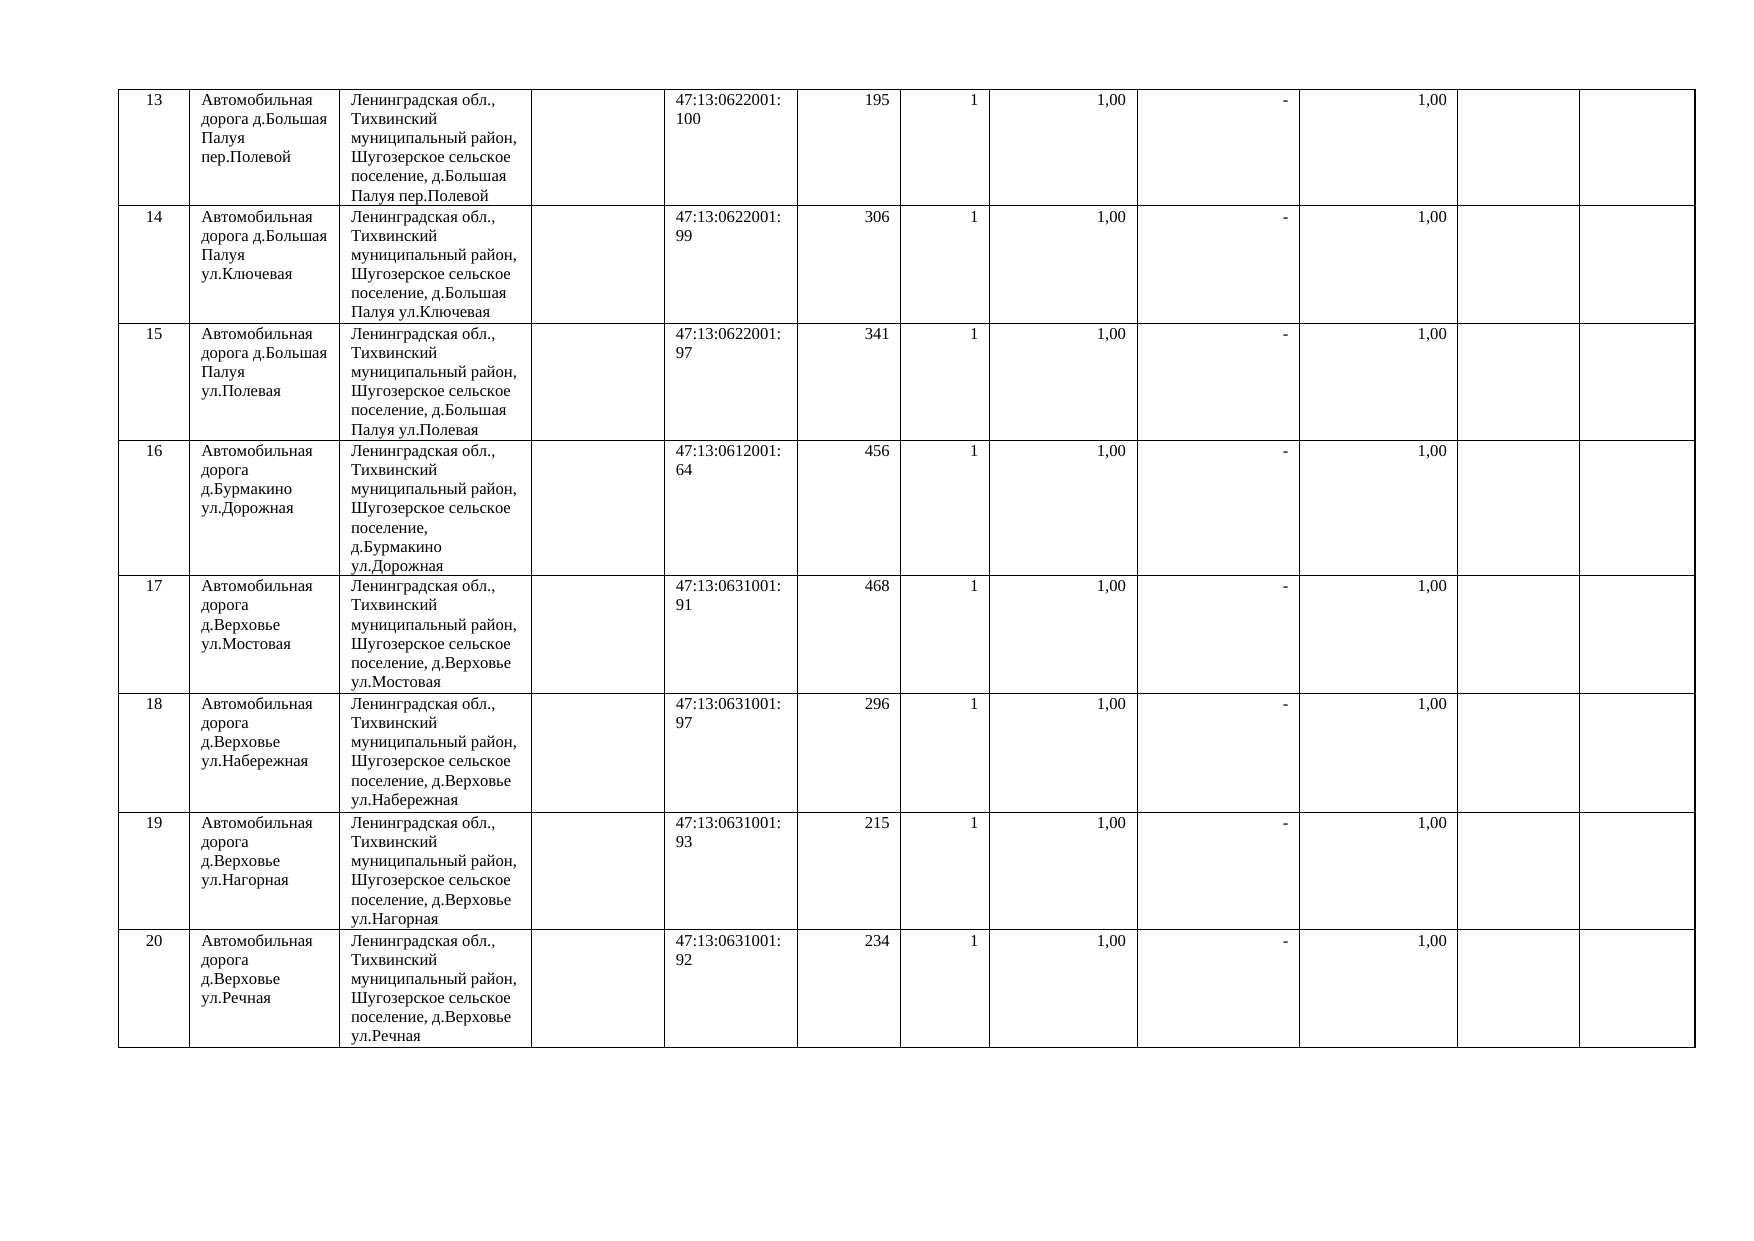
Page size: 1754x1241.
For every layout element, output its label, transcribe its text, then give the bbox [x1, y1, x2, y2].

table_cell Ленинградская обл., Тихвинский муниципальный район, Шугозерское сельское поселение, д.Большая Палуя ул.Полевая [340, 324, 531, 440]
table_cell - [1138, 324, 1299, 440]
table_cell Ленинградская обл., Тихвинский муниципальный район, Шугозерское сельское поселение, д.Большая Палуя ул.Ключевая [340, 206, 531, 322]
table_cell [532, 930, 664, 1047]
table_cell [1458, 206, 1579, 322]
table_cell 47:13:0631001:97 [665, 694, 797, 812]
table_cell Автомобильная дорога д.Верховье ул.Нагорная [190, 813, 339, 929]
table_cell 1 [901, 694, 989, 812]
table_cell Автомобильная дорога д.Большая Палуя пер.Полевой [190, 90, 339, 205]
table_cell 1 [901, 441, 989, 575]
table_cell Ленинградская обл., Тихвинский муниципальный район, Шугозерское сельское поселение, д.Верховье ул.Набережная [340, 694, 531, 812]
table_cell Автомобильная дорога д.Большая Палуя ул.Ключевая [190, 206, 339, 322]
table_cell 215 [798, 813, 900, 929]
table_cell 234 [798, 930, 900, 1047]
table_cell 1,00 [1300, 90, 1457, 205]
table_cell 1 [901, 324, 989, 440]
table_cell 47:13:0622001:100 [665, 90, 797, 205]
table_cell [532, 206, 664, 322]
table_cell 1,00 [1300, 441, 1457, 575]
table_cell 1,00 [990, 441, 1137, 575]
table_cell [532, 694, 664, 812]
table_cell - [1138, 813, 1299, 929]
table_cell 1,00 [990, 694, 1137, 812]
table_cell 1,00 [990, 90, 1137, 205]
table_cell [1580, 206, 1694, 322]
table_cell 1,00 [990, 576, 1137, 693]
table_cell - [1138, 576, 1299, 693]
table_cell Ленинградская обл., Тихвинский муниципальный район, Шугозерское сельское поселение, д.Верховье ул.Мостовая [340, 576, 531, 693]
table_cell 18 [119, 694, 189, 812]
table_cell 1 [901, 813, 989, 929]
table_cell [1580, 813, 1694, 929]
table_cell Ленинградская обл., Тихвинский муниципальный район, Шугозерское сельское поселение, д.Верховье ул.Речная [340, 930, 531, 1047]
table_cell [1458, 441, 1579, 575]
table_cell 1,00 [1300, 930, 1457, 1047]
table_cell [1580, 930, 1694, 1047]
table_cell 1 [901, 576, 989, 693]
table_cell [532, 813, 664, 929]
table_cell [1580, 324, 1694, 440]
table_cell [1458, 576, 1579, 693]
table_cell - [1138, 206, 1299, 322]
table_cell [532, 90, 664, 205]
table_cell [532, 324, 664, 440]
table_cell 456 [798, 441, 900, 575]
table_cell 47:13:0612001:64 [665, 441, 797, 575]
table_cell 47:13:0631001:93 [665, 813, 797, 929]
table_cell 296 [798, 694, 900, 812]
table_cell Автомобильная дорога д.Верховье ул.Речная [190, 930, 339, 1047]
table_cell 468 [798, 576, 900, 693]
table_cell 19 [119, 813, 189, 929]
table_cell 306 [798, 206, 900, 322]
table_cell 1,00 [990, 813, 1137, 929]
table_cell - [1138, 930, 1299, 1047]
table_cell [1458, 694, 1579, 812]
table_cell 16 [119, 441, 189, 575]
table_cell 14 [119, 206, 189, 322]
table_cell 20 [119, 930, 189, 1047]
table_cell 1,00 [1300, 694, 1457, 812]
table_cell 1,00 [1300, 813, 1457, 929]
table_cell 47:13:0622001:97 [665, 324, 797, 440]
table_cell Ленинградская обл., Тихвинский муниципальный район, Шугозерское сельское поселение, д.Большая Палуя пер.Полевой [340, 90, 531, 205]
table_cell 1,00 [1300, 206, 1457, 322]
table_cell 47:13:0631001:91 [665, 576, 797, 693]
table_cell 1 [901, 930, 989, 1047]
table_cell 1,00 [990, 324, 1137, 440]
table_cell [1580, 90, 1694, 205]
table_cell 1,00 [1300, 324, 1457, 440]
table_cell 1,00 [990, 206, 1137, 322]
table_cell [1458, 90, 1579, 205]
table_cell [1580, 441, 1694, 575]
table_cell 17 [119, 576, 189, 693]
table_cell 1,00 [1300, 576, 1457, 693]
table_cell Ленинградская обл., Тихвинский муниципальный район, Шугозерское сельское поселение, д.Верховье ул.Нагорная [340, 813, 531, 929]
table_cell [1458, 324, 1579, 440]
table_cell 15 [119, 324, 189, 440]
table_cell [532, 576, 664, 693]
table_cell [1580, 694, 1694, 812]
table_cell 47:13:0622001:99 [665, 206, 797, 322]
table_cell 341 [798, 324, 900, 440]
table_cell Автомобильная дорога д.Бурмакино ул.Дорожная [190, 441, 339, 575]
table_cell [1458, 930, 1579, 1047]
table_cell [1580, 576, 1694, 693]
table_cell 1 [901, 90, 989, 205]
table_cell 195 [798, 90, 900, 205]
table_cell Автомобильная дорога д.Верховье ул.Набережная [190, 694, 339, 812]
table_cell 1 [901, 206, 989, 322]
table_cell Автомобильная дорога д.Верховье ул.Мостовая [190, 576, 339, 693]
table_cell Ленинградская обл., Тихвинский муниципальный район, Шугозерское сельское поселение, д.Бурмакино ул.Дорожная [340, 441, 531, 575]
table_cell Автомобильная дорога д.Большая Палуя ул.Полевая [190, 324, 339, 440]
table_cell - [1138, 90, 1299, 205]
table_cell [1458, 813, 1579, 929]
table_cell 1,00 [990, 930, 1137, 1047]
table_cell - [1138, 441, 1299, 575]
table_cell [532, 441, 664, 575]
table_cell - [1138, 694, 1299, 812]
table_cell 47:13:0631001:92 [665, 930, 797, 1047]
table_cell 13 [119, 90, 189, 205]
